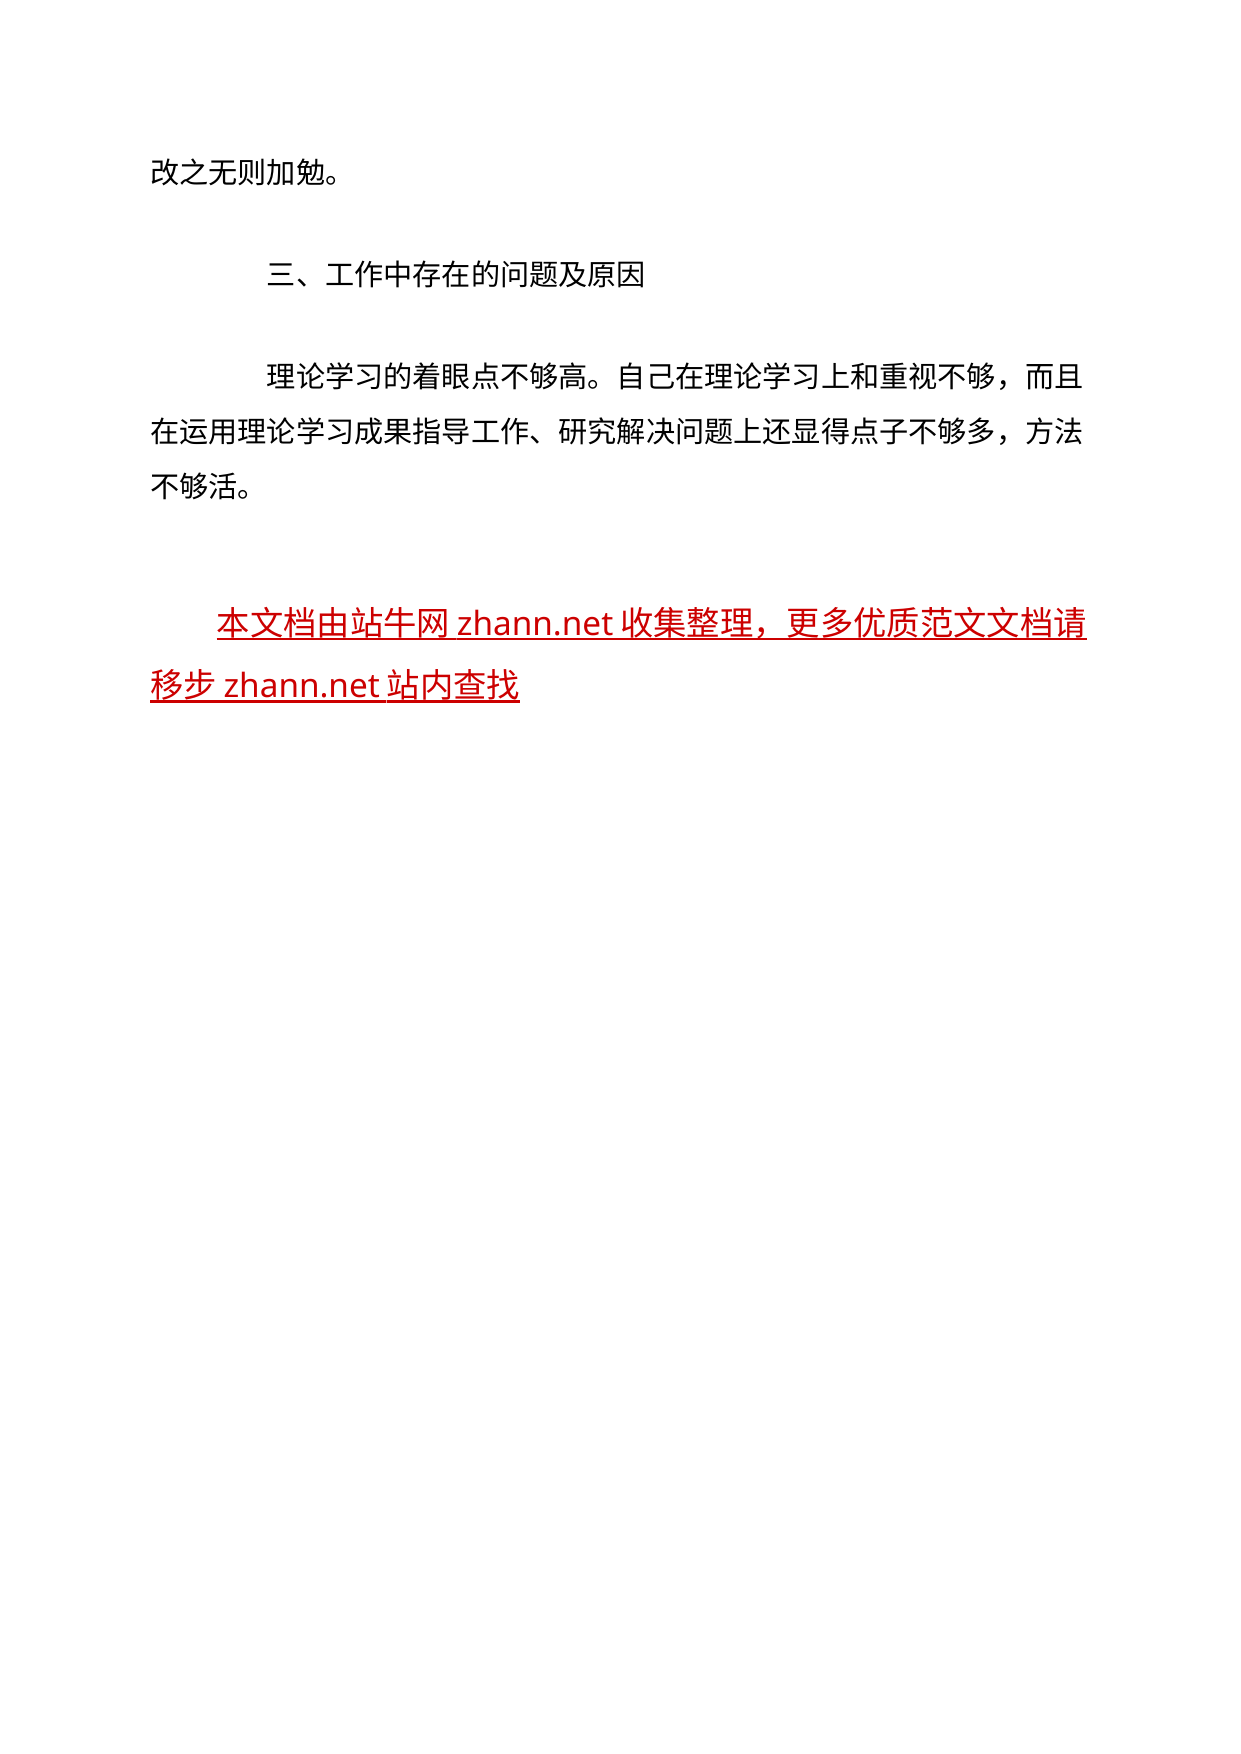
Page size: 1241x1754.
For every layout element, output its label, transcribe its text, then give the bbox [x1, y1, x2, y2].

text 理论学习的着眼点不够高。自己在理论学习上和重视不够，而且在运用理论学习成果指导工作、研究解决问题上还显得点子不够多，方法不够活。 [150, 353, 1090, 506]
text 三、工作中存在的问题及原因 [150, 252, 1090, 294]
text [150, 150, 1090, 192]
text 本文档由站牛网zhann.net收集整理，更多优质范文文档请移步zhann.net站内查找 [150, 596, 1090, 708]
